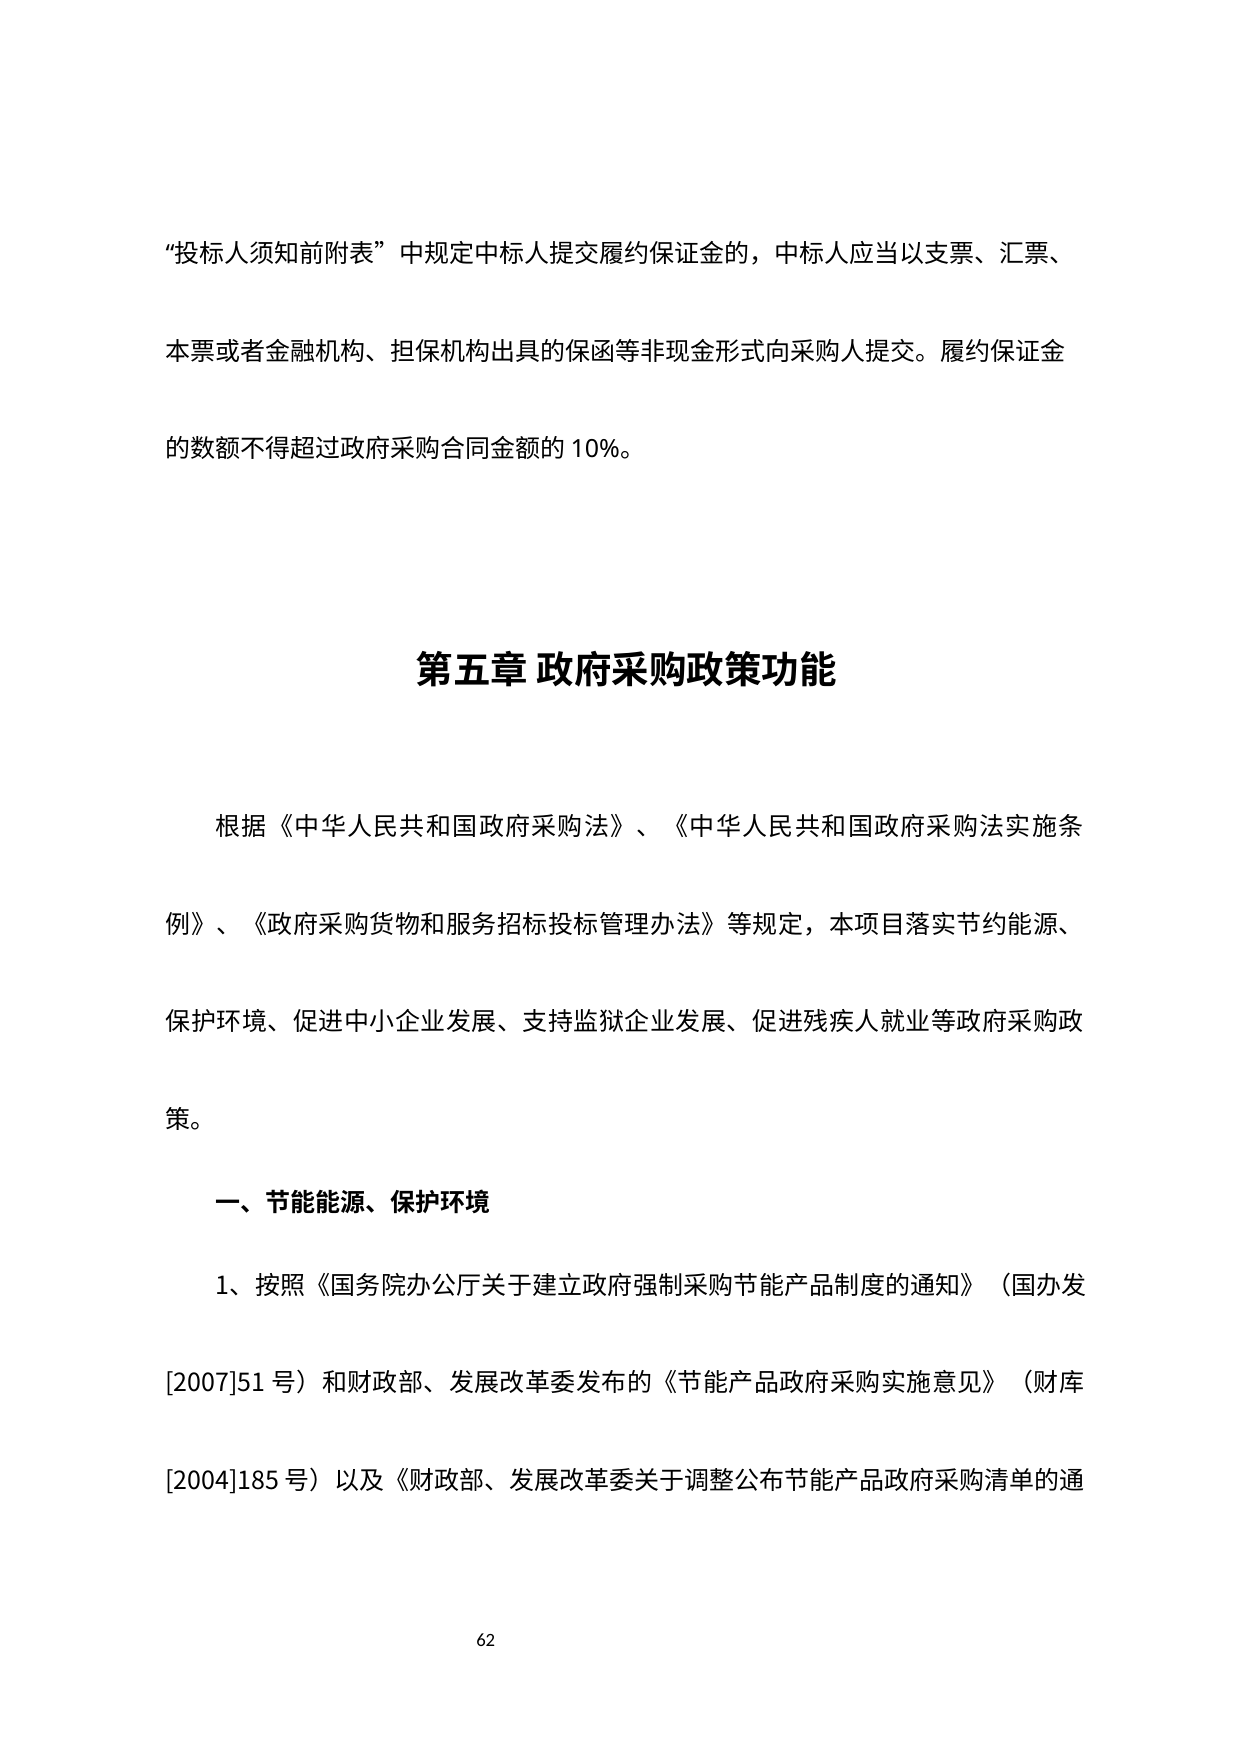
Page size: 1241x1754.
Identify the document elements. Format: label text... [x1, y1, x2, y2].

text 一、节能能源、保护环境 [165, 1168, 1087, 1233]
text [165, 1251, 1087, 1511]
text 第五章 政府采购政策功能 [165, 635, 1087, 700]
text 根据《中华人民共和国政府采购法》、《中华人民共和国政府采购法实施条例》、《政府采购货物和服务招标投标管理办法》等规定，本项目落实节约能源、保护环境、促进中小企业发展、支持监狱企业发展、促进残疾人就业等政府采购政策。 [165, 792, 1087, 1150]
text “投标人须知前附表”中规定中标人提交履约保证金的，中标人应当以支票、汇票、本票或者金融机构、担保机构出具的保函等非现金形式向采购人提交。履约保证金的数额不得超过政府采购合同金额的10%。 [165, 219, 1087, 528]
